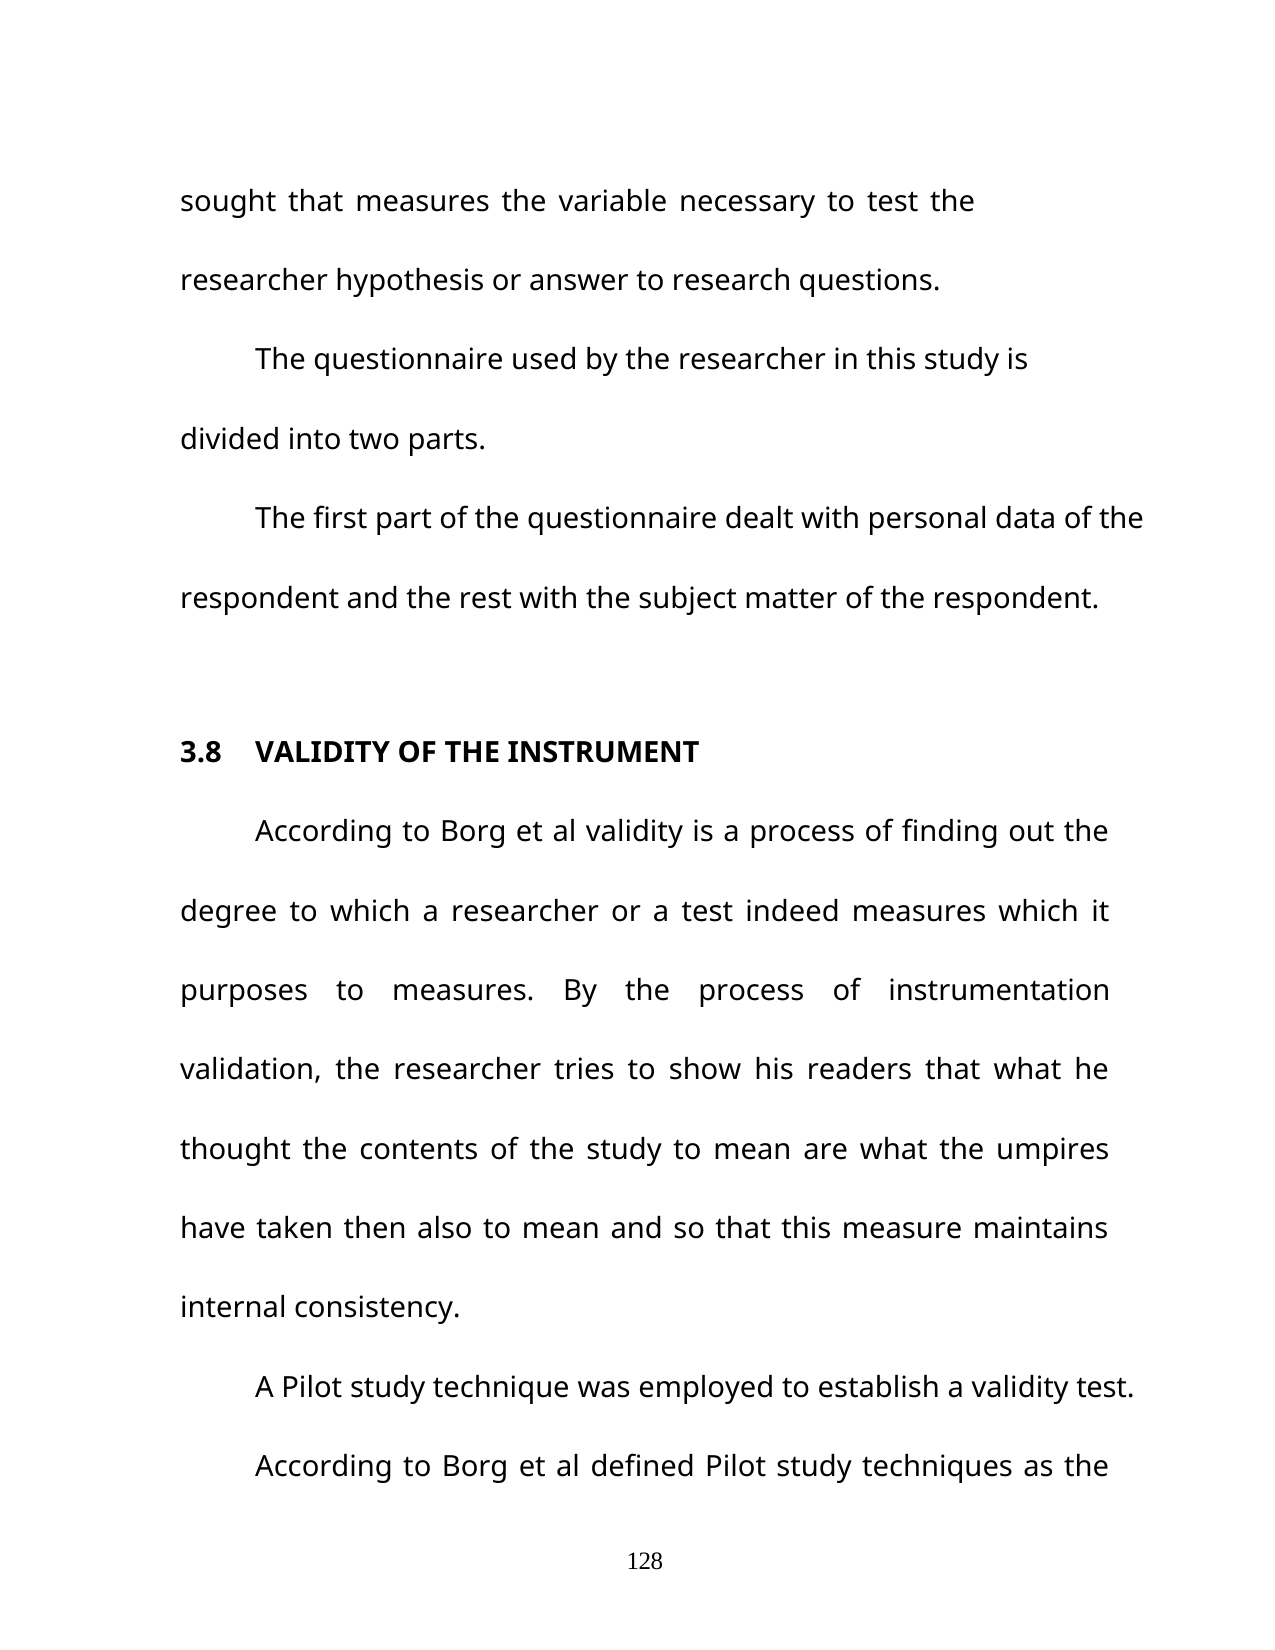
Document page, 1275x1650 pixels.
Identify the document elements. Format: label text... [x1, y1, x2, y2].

text sought that measures the variable necessary to test the researcher hypothesis or answer to research questions. [180, 180, 1111, 299]
text A Pilot study technique was employed to establish a validity test. [255, 1366, 1150, 1406]
text The first part of the questionnaire dealt with personal data of the respondent and the rest with the subject matter of the respondent. [180, 497, 1150, 617]
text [180, 1446, 1110, 1485]
text The questionnaire used by the researcher in this study is divided into two parts. [180, 338, 1111, 458]
text According to Borg et al validity is a process of finding out the degree to which a researcher or a test indeed measures which it purposes to measures. By the process of instrumentation validation, the researcher tries to show his readers that what he thought the contents of the study to mean are what the umpires have taken then also to mean and so that this measure maintains internal consistency. [180, 810, 1111, 1326]
subtitle VALIDITY OF THE INSTRUMENT [180, 731, 1150, 771]
